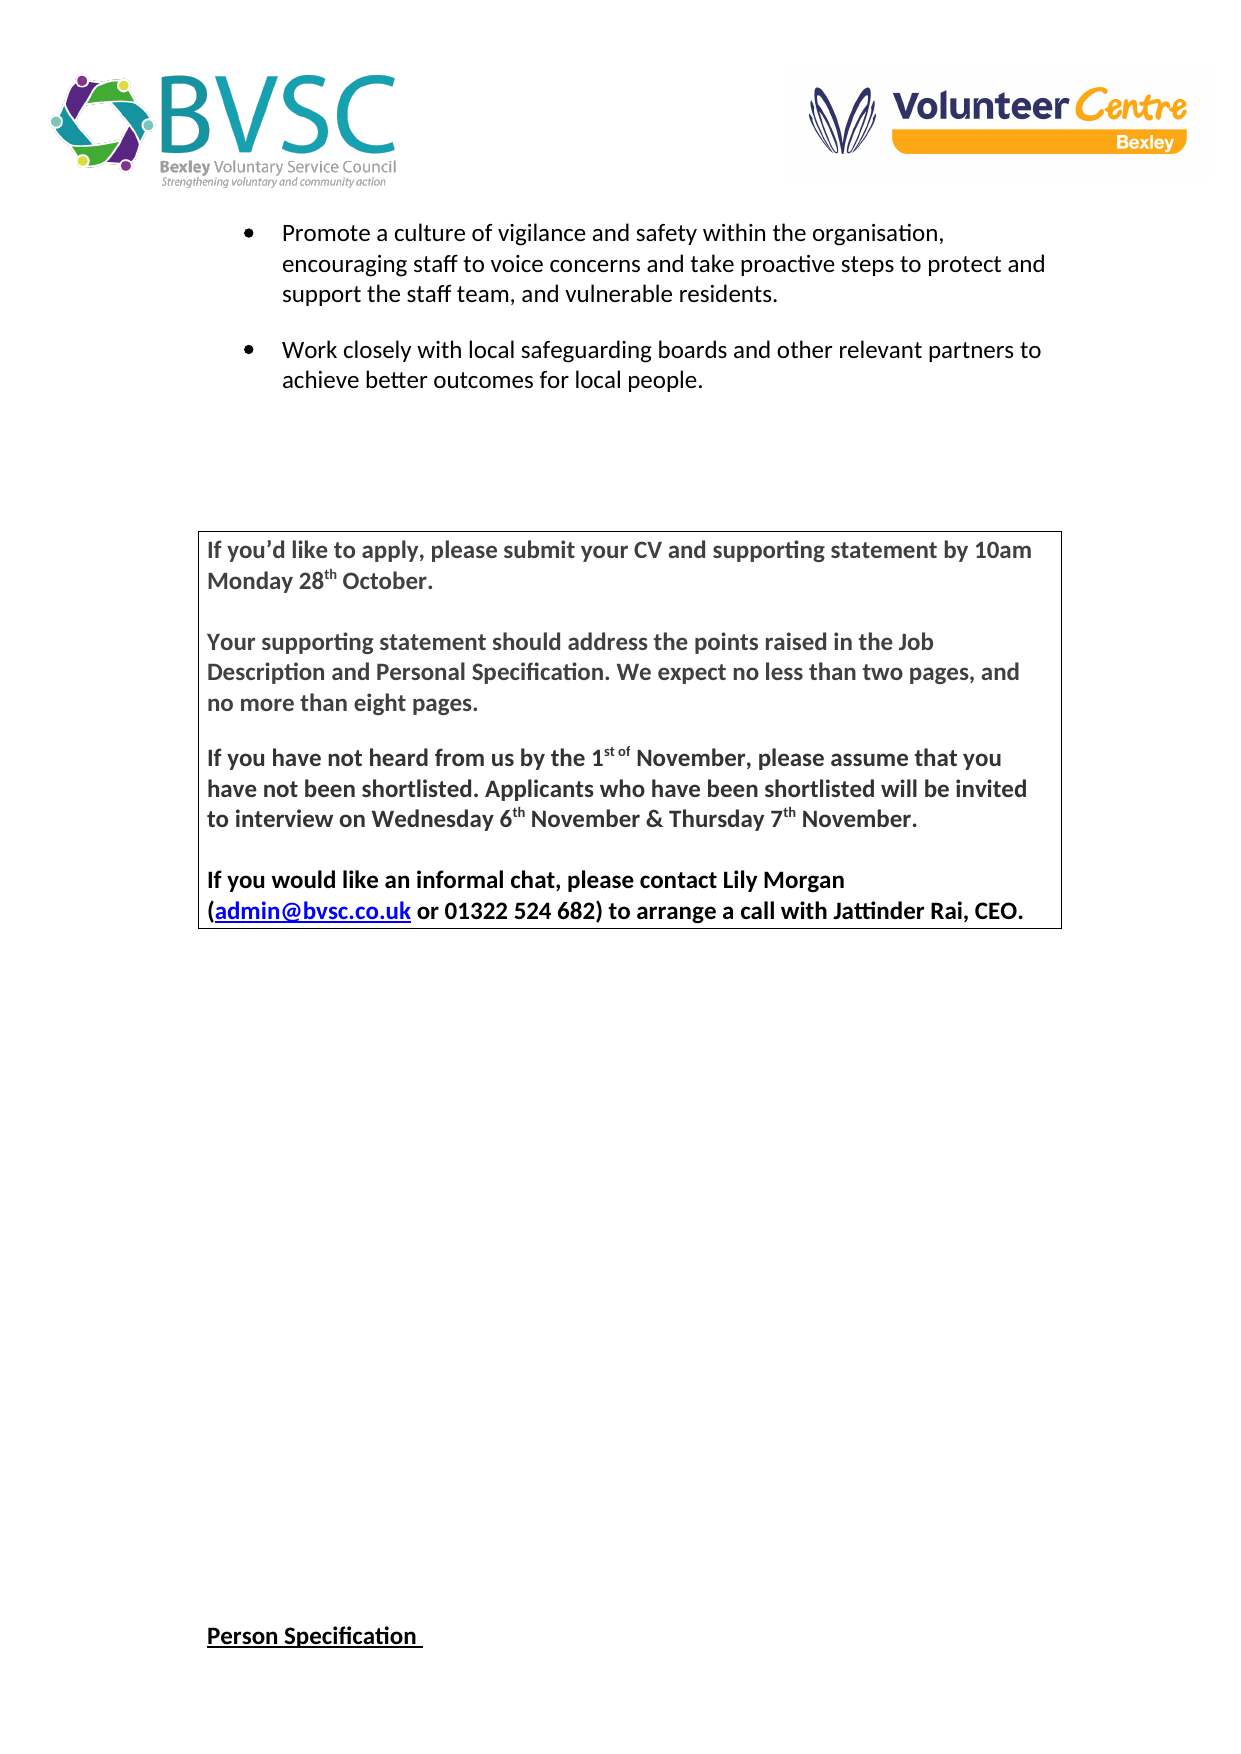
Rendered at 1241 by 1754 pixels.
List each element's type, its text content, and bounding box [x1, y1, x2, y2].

list Promote a culture of vigilance and safety within the organisation, encouraging staff to voice concerns and take proactive steps to protect and support the staff team, and vulnerable residents. [244, 217, 1053, 309]
list Work closely with local safeguarding boards and other relevant partners to achieve better outcomes for local people. [244, 334, 1053, 395]
picture [785, 63, 1210, 179]
text If you’d like to apply, please submit your CV and supporting statement by 10am Monday 28th October. Your supporting statement should address the points raised in the Job Description and Personal Specification. We expect no less than two pages, and no more than eight pages. [199, 532, 1061, 717]
picture [48, 72, 399, 192]
text If you have not heard from us by the 1st of November, please assume that you have not been shortlisted. Applicants who have been shortlisted will be invited to interview on Wednesday 6th November & Thursday 7th November. If you would like an informal chat, please contact Lily Morgan (admin@bvsc.co.uk or 01322 524 682) to arrange a call with Jattinder Rai, CEO. [199, 739, 1061, 928]
text Person Specification [207, 1620, 1053, 1650]
